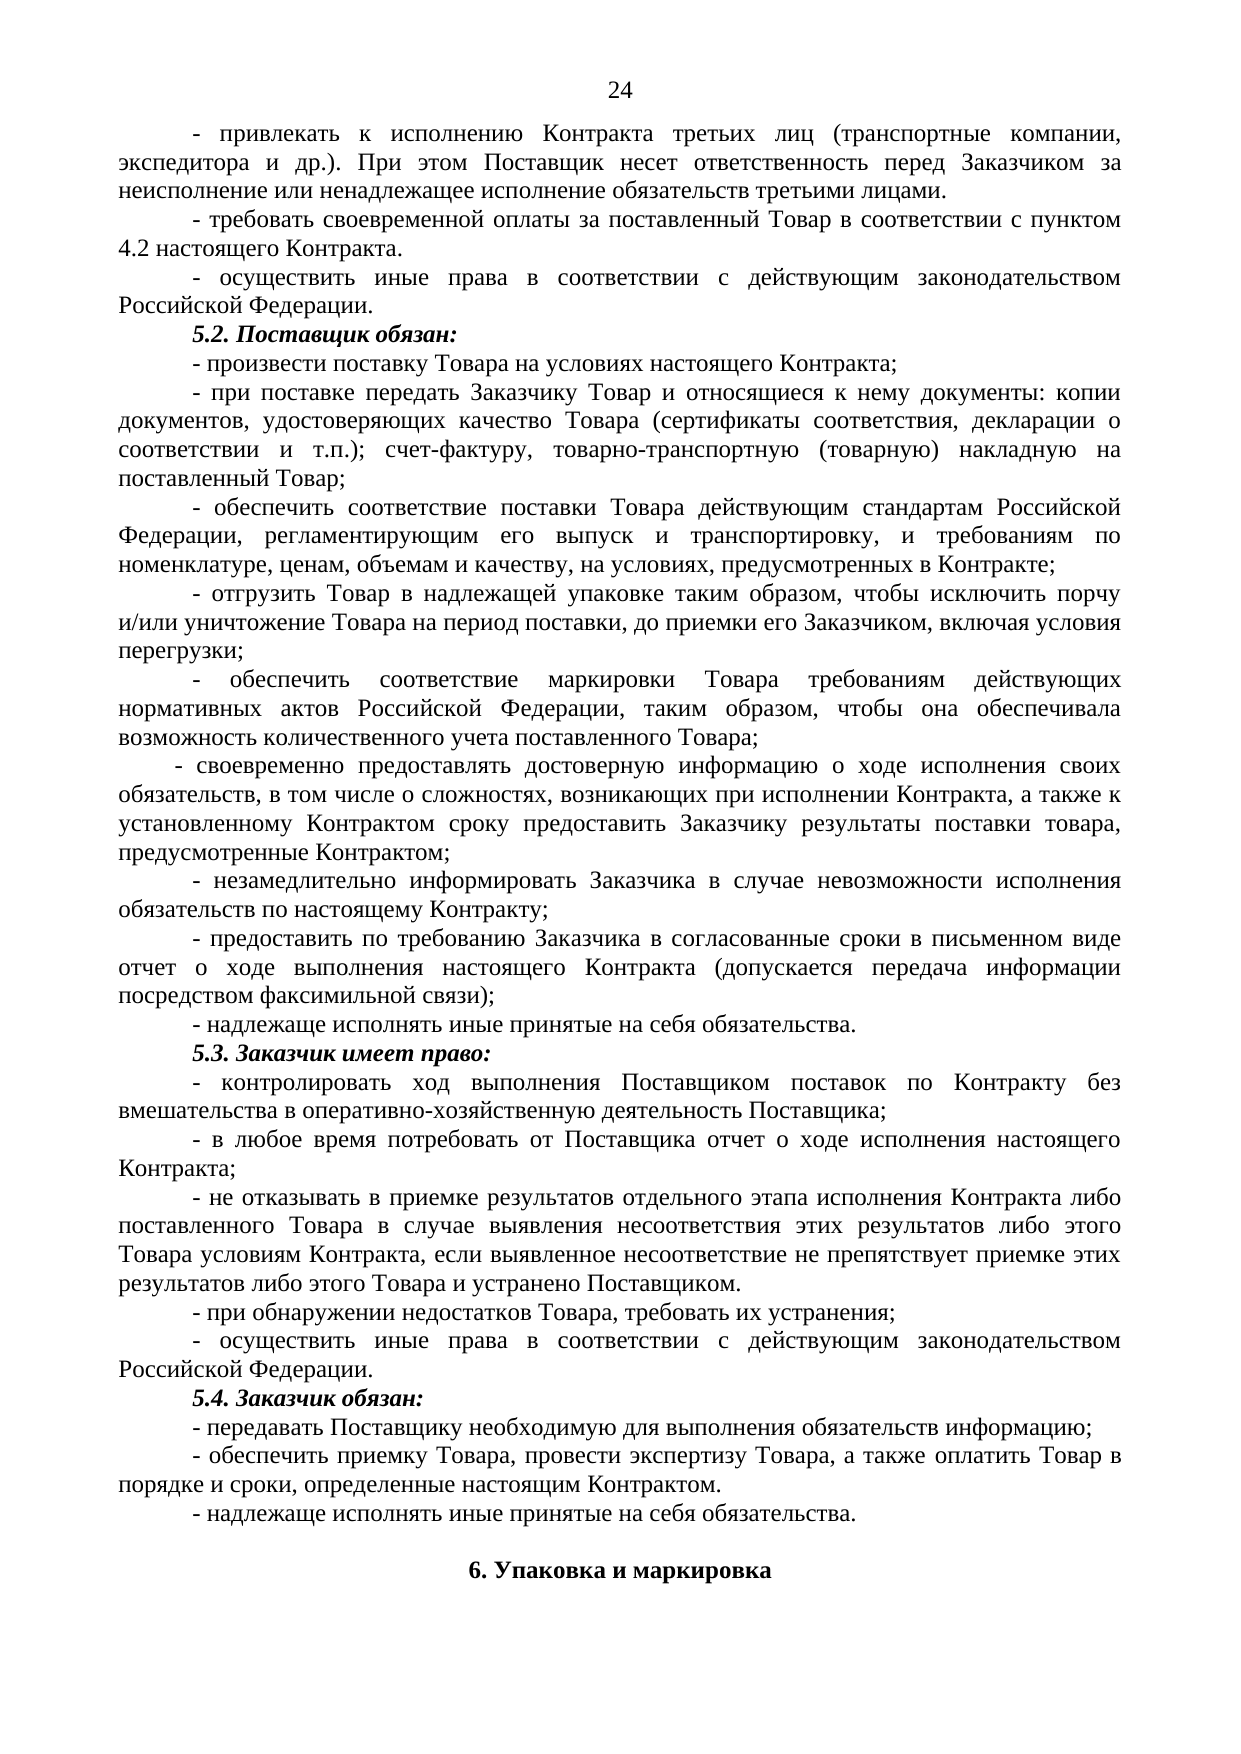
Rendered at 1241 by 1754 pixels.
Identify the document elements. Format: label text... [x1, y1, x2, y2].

text - своевременно предоставлять достоверную информацию о ходе исполнения своих обязательств, в том числе о сложностях, возникающих при исполнении Контракта, а также к установленному Контрактом сроку предоставить Заказчику результаты поставки товара, предусмотренные Контрактом; [118, 751, 1122, 866]
text - в любое время потребовать от Поставщика отчет о ходе исполнения настоящего Контракта; [118, 1124, 1122, 1182]
text - предоставить по требованию Заказчика в согласованные сроки в письменном виде отчет о ходе выполнения настоящего Контракта (допускается передача информации посредством факсимильной связи); [118, 923, 1122, 1009]
text - обеспечить соответствие поставки Товара действующим стандартам Российской Федерации, регламентирующим его выпуск и транспортировку, и требованиям по номенклатуре, ценам, объемам и качеству, на условиях, предусмотренных в Контракте; [118, 492, 1122, 578]
text - требовать своевременной оплаты за поставленный Товар в соответствии с пунктом 4.2 настоящего Контракта. [118, 204, 1122, 262]
text - обеспечить приемку Товара, провести экспертизу Товара, а также оплатить Товар в порядке и сроки, определенные настоящим Контрактом. [118, 1441, 1122, 1498]
text - при обнаружении недостатков Товара, требовать их устранения; [118, 1297, 1122, 1326]
text - привлекать к исполнению Контракта третьих лиц (транспортные компании, экспедитора и др.). При этом Поставщик несет ответственность перед Заказчиком за неисполнение или ненадлежащее исполнение обязательств третьими лицами. [118, 118, 1122, 204]
text - осуществить иные права в соответствии с действующим законодательством Российской Федерации. [118, 262, 1122, 319]
text 5.2. Поставщик обязан: [118, 319, 1122, 348]
text 6. Упаковка и маркировка [118, 1556, 1122, 1584]
text 5.3. Заказчик имеет право: [118, 1038, 1122, 1067]
text - надлежаще исполнять иные принятые на себя обязательства. [118, 1009, 1122, 1038]
text - передавать Поставщику необходимую для выполнения обязательств информацию; [118, 1412, 1122, 1441]
text - незамедлительно информировать Заказчика в случае невозможности исполнения обязательств по настоящему Контракту; [118, 866, 1122, 923]
text - обеспечить соответствие маркировки Товара требованиям действующих нормативных актов Российской Федерации, таким образом, чтобы она обеспечивала возможность количественного учета поставленного Товара; [118, 664, 1122, 751]
text - контролировать ход выполнения Поставщиком поставок по Контракту без вмешательства в оперативно-хозяйственную деятельность Поставщика; [118, 1067, 1122, 1124]
text - отгрузить Товар в надлежащей упаковке таким образом, чтобы исключить порчу и/или уничтожение Товара на период поставки, до приемки его Заказчиком, включая условия перегрузки; [118, 578, 1122, 664]
text - при поставке передать Заказчику Товар и относящиеся к нему документы: копии документов, удостоверяющих качество Товара (сертификаты соответствия, декларации о соответствии и т.п.); счет-фактуру, товарно-транспортную (товарную) накладную на поставленный Товар; [118, 377, 1122, 492]
text 5.4. Заказчик обязан: [118, 1383, 1122, 1412]
text - не отказывать в приемке результатов отдельного этапа исполнения Контракта либо поставленного Товара в случае выявления несоответствия этих результатов либо этого Товара условиям Контракта, если выявленное несоответствие не препятствует приемке этих результатов либо этого Товара и устранено Поставщиком. [118, 1182, 1122, 1297]
text - произвести поставку Товара на условиях настоящего Контракта; [118, 348, 1122, 377]
text - осуществить иные права в соответствии с действующим законодательством Российской Федерации. [118, 1326, 1122, 1383]
text - надлежаще исполнять иные принятые на себя обязательства. [118, 1498, 1122, 1527]
